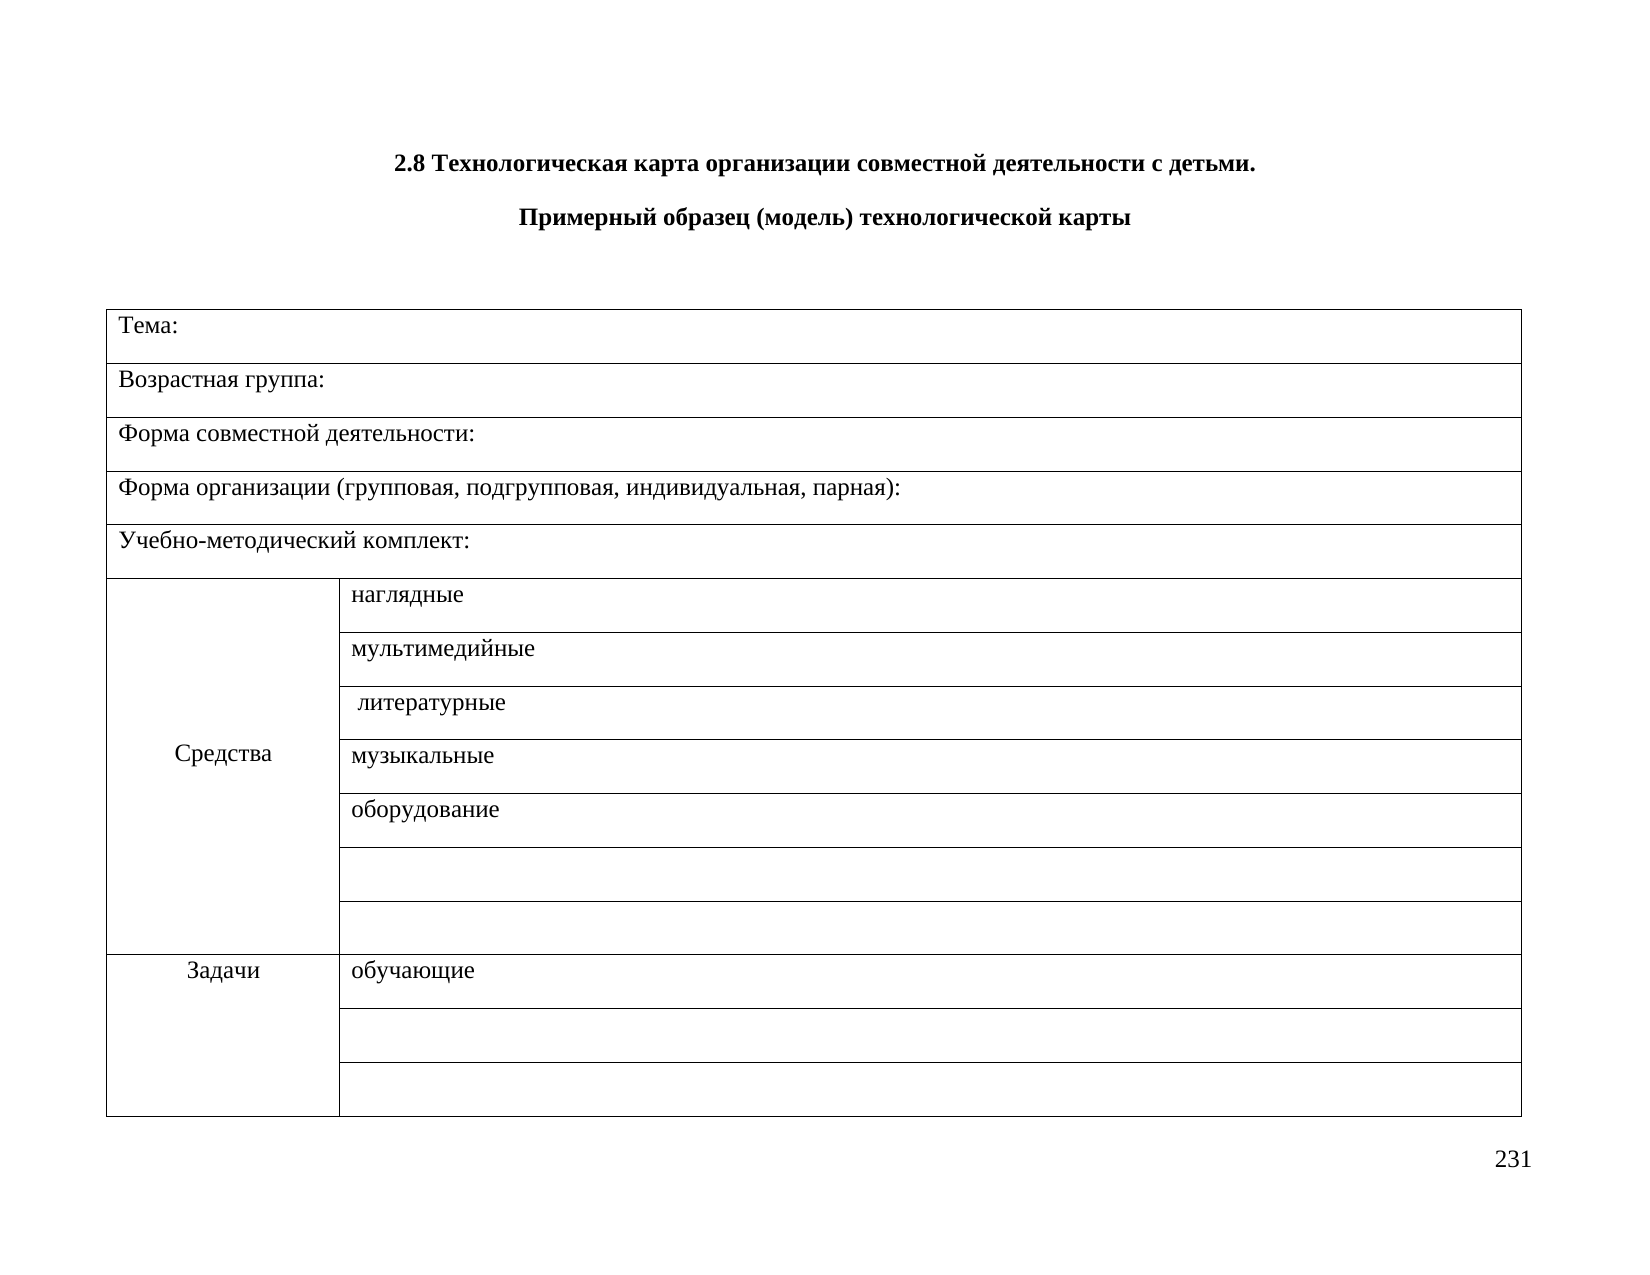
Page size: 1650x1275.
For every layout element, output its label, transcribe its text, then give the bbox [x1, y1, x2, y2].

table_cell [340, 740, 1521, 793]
text Примерный образец (модель) технологической карты [118, 202, 1532, 230]
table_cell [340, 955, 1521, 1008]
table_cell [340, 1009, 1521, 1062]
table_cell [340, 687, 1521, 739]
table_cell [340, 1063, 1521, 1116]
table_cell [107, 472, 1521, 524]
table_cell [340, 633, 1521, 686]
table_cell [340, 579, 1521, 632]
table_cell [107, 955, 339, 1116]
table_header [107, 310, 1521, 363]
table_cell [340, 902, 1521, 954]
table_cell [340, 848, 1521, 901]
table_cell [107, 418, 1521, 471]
text 2.8 Технологическая карта организации совместной деятельности с детьми. [118, 148, 1532, 176]
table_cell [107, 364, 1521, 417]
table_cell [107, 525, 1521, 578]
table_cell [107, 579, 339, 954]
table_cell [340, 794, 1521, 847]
